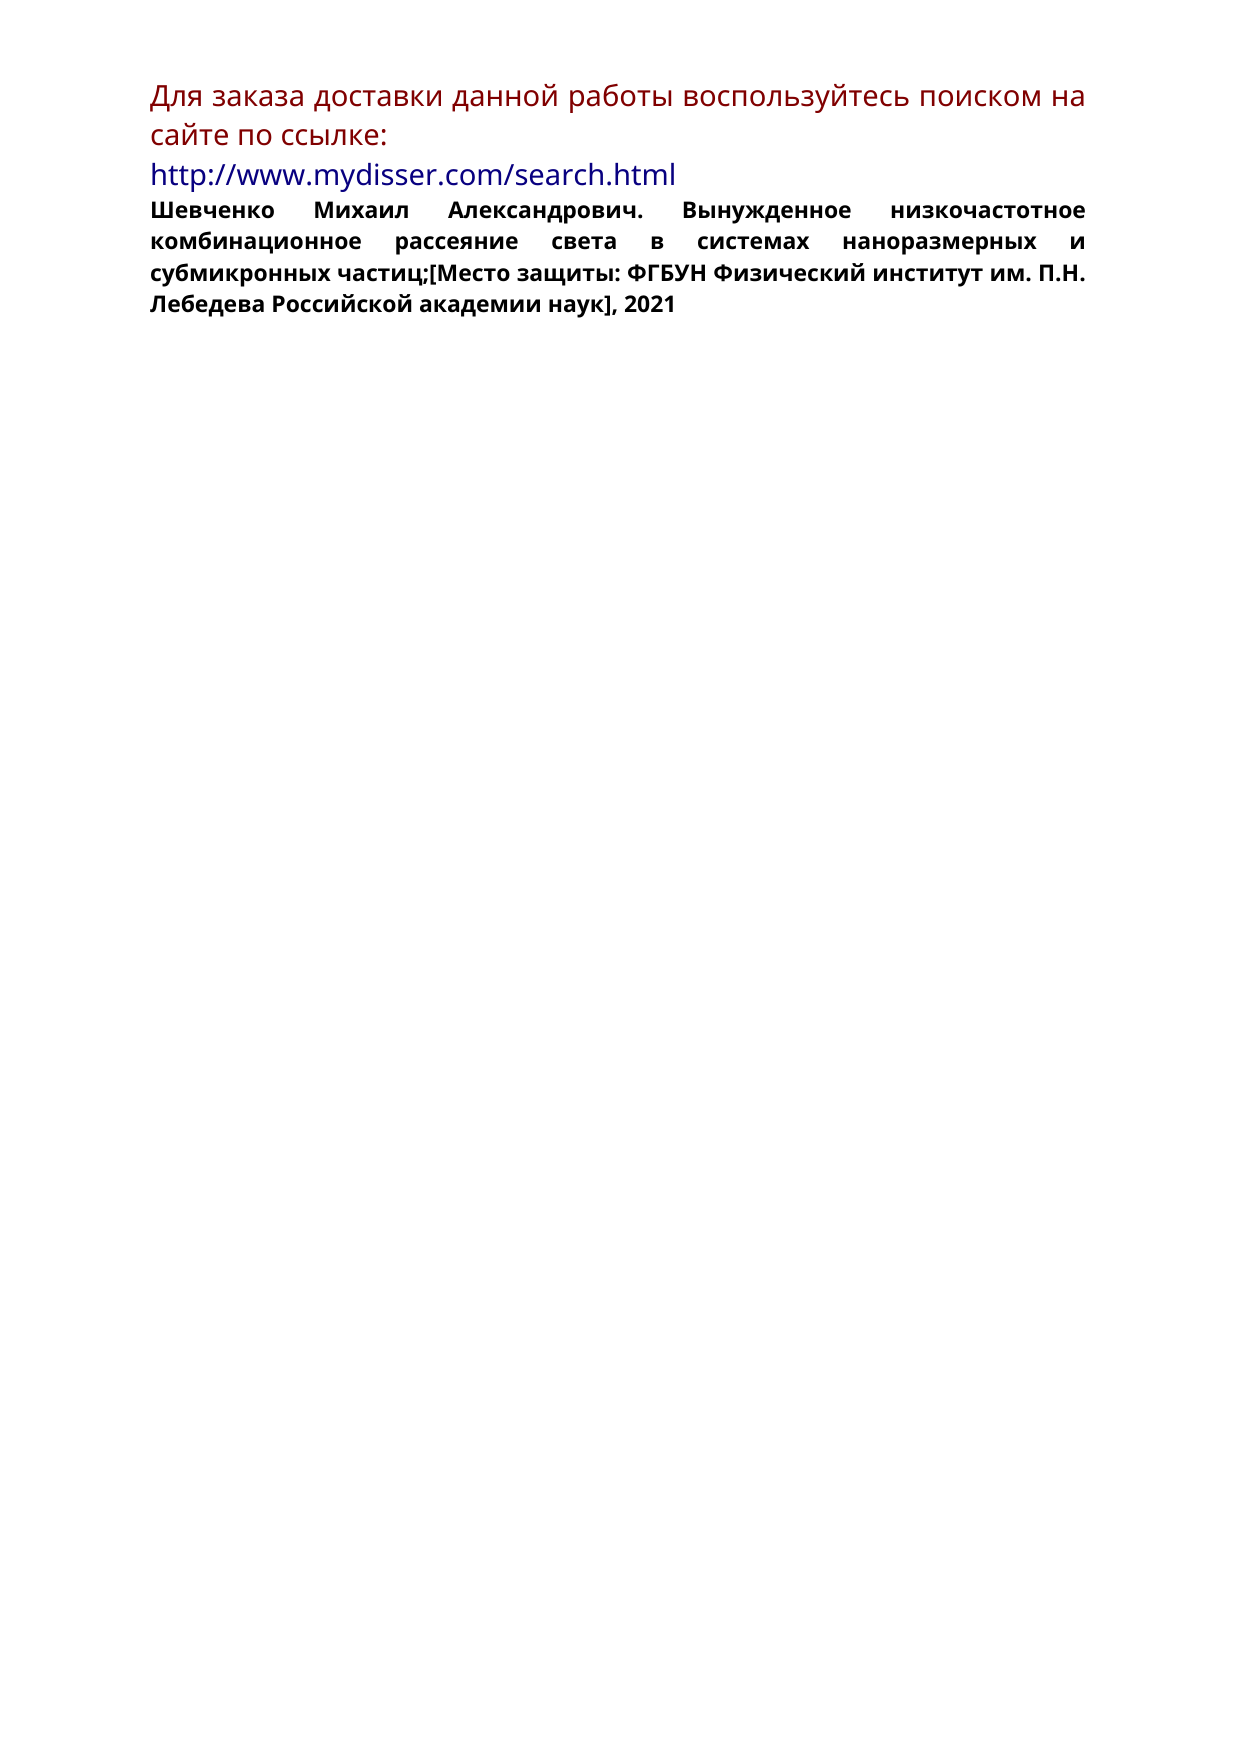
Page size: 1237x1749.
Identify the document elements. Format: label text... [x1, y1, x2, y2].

text Шевченко Михаил Александрович. Вынужденное низкочастотное комбинационное рассеяние света в системах наноразмерных и субмикронных частиц;[Место защиты: ФГБУН Физический институт им. П.Н. Лебедева Российской академии наук], 2021 [150, 194, 1086, 319]
